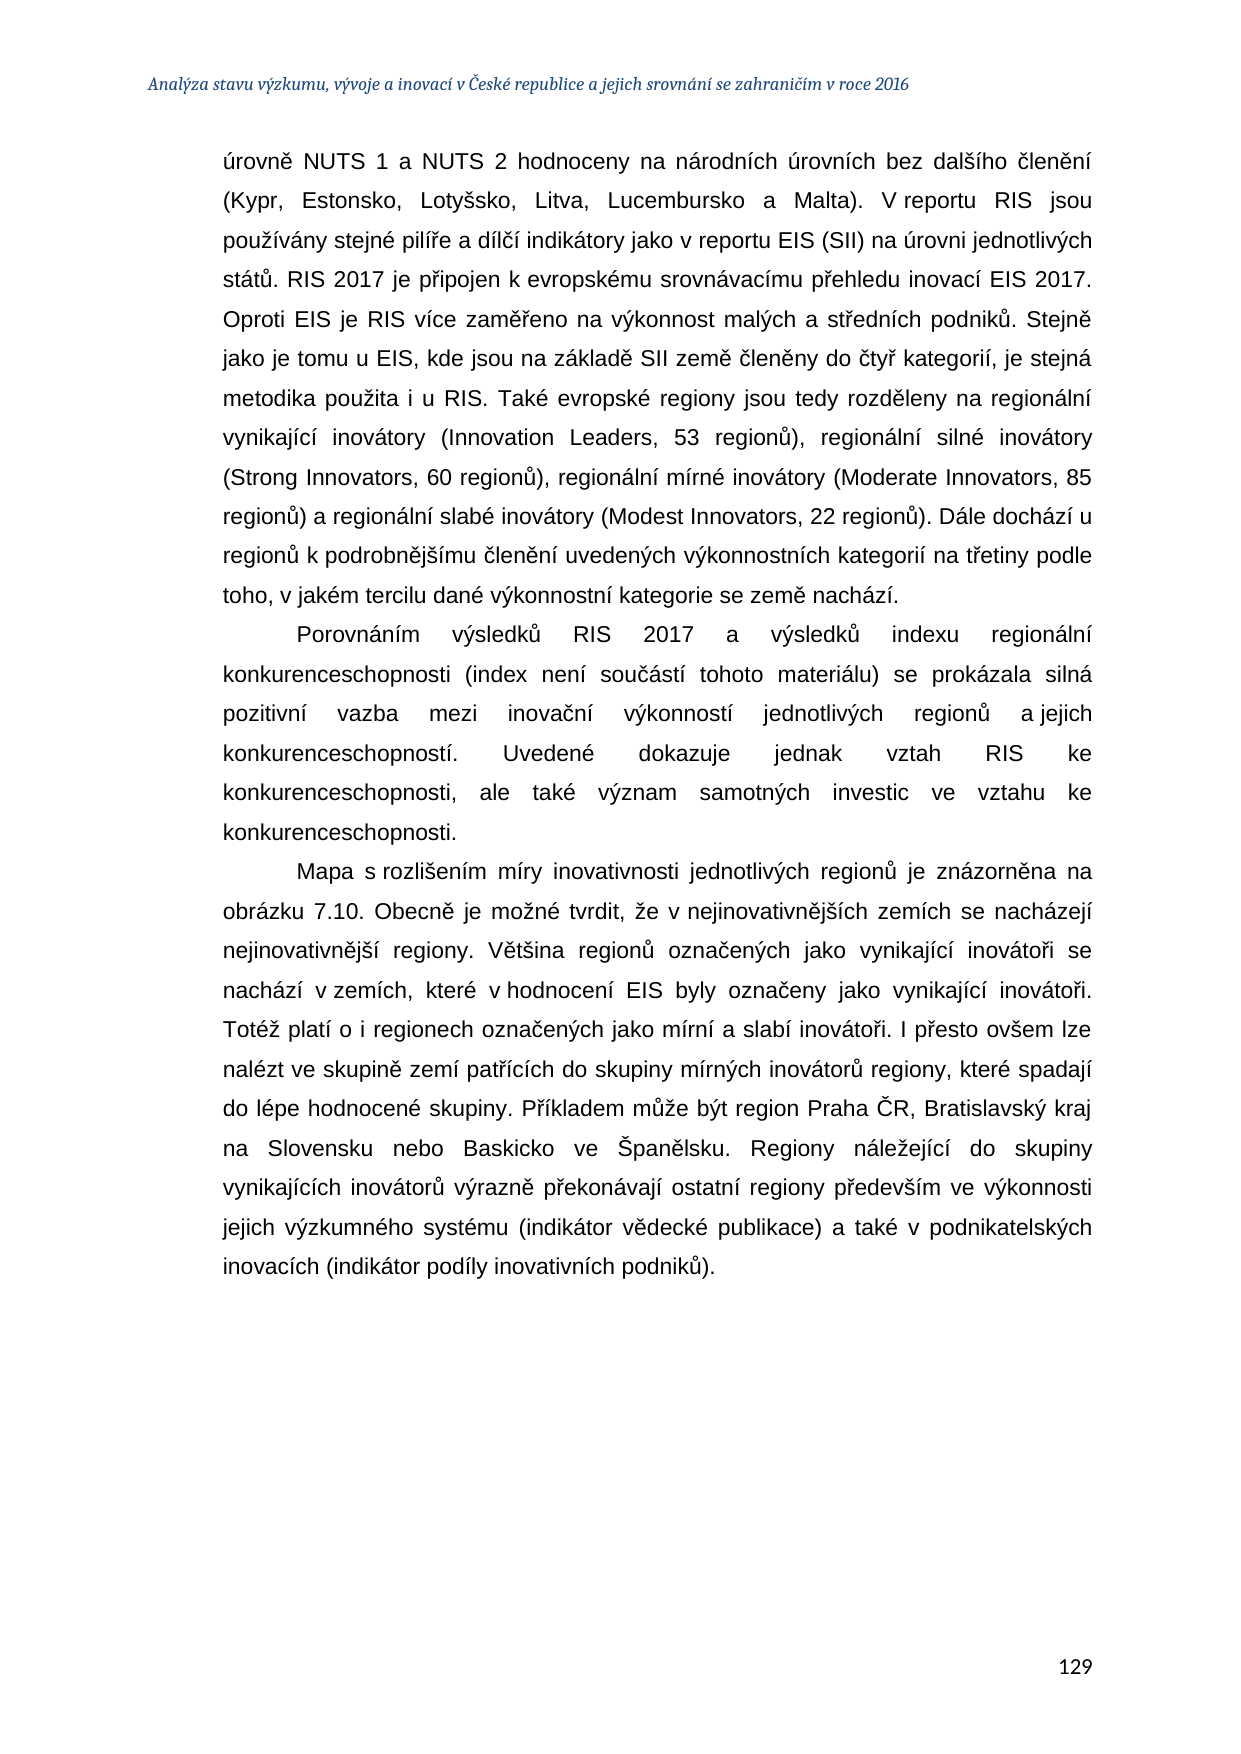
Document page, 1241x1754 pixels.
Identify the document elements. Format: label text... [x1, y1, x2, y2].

text Mapa s rozlišením míry inovativnosti jednotlivých regionů je znázorněna na obrázku 7.10. Obecně je možné tvrdit, že v nejinovativnějších zemích se nacházejí nejinovativnější regiony. Většina regionů označených jako vynikající inovátoři se nachází v zemích, které v hodnocení EIS byly označeny jako vynikající inovátoři. Totéž platí o i regionech označených jako mírní a slabí inovátoři. I přesto ovšem lze nalézt ve skupině zemí patřících do skupiny mírných inovátorů regiony, které spadají do lépe hodnocené skupiny. Příkladem může být region Praha ČR, Bratislavský kraj na Slovensku nebo Baskicko ve Španělsku. Regiony náležející do skupiny vynikajících inovátorů výrazně překonávají ostatní regiony především ve výkonnosti jejich výzkumného systému (indikátor vědecké publikace) a také v podnikatelských inovacích (indikátor podíly inovativních podniků). [223, 858, 1093, 1279]
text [223, 148, 1093, 608]
text Porovnáním výsledků RIS 2017 a výsledků indexu regionální konkurenceschopnosti (index není součástí tohoto materiálu) se prokázala silná pozitivní vazba mezi inovační výkonností jednotlivých regionů a jejich konkurenceschopností. Uvedené dokazuje jednak vztah RIS ke konkurenceschopnosti, ale také význam samotných investic ve vztahu ke konkurenceschopnosti. [223, 621, 1093, 845]
